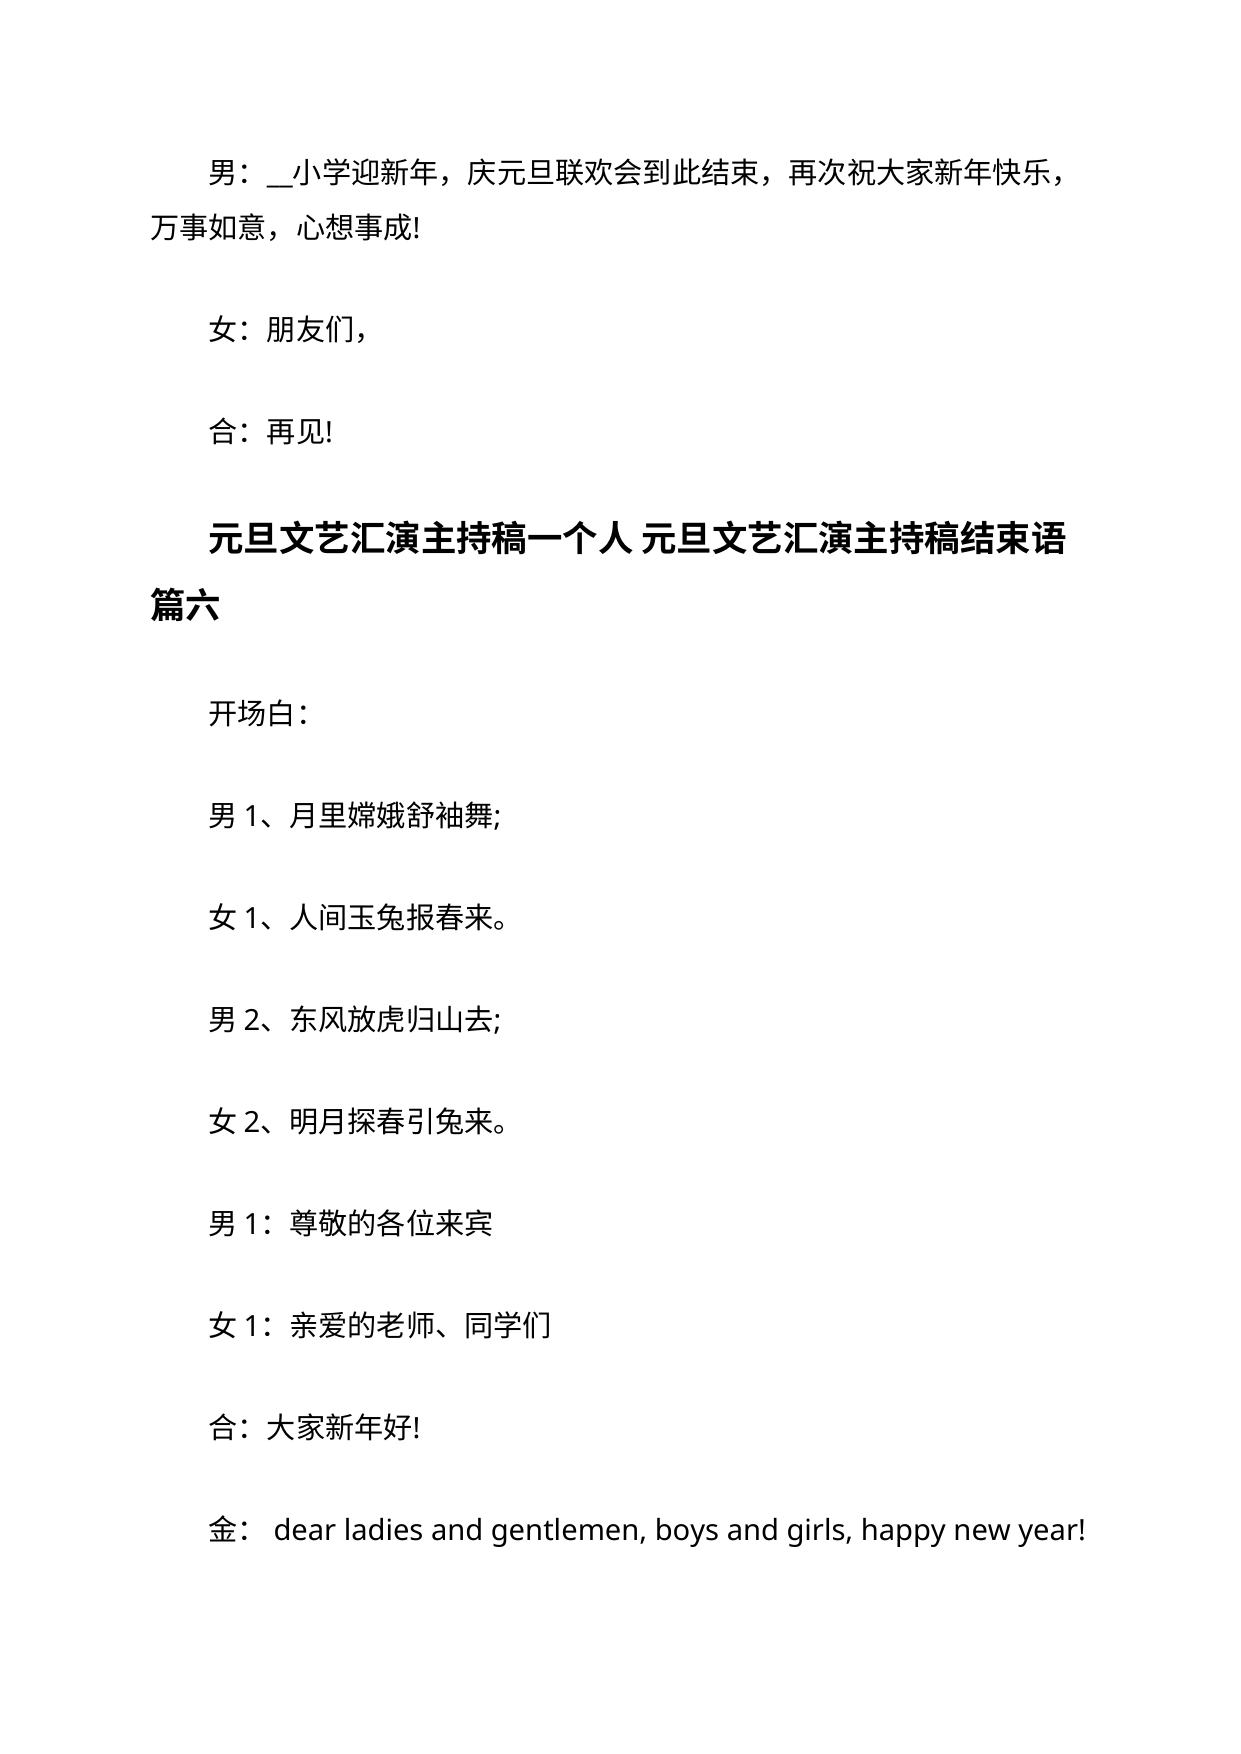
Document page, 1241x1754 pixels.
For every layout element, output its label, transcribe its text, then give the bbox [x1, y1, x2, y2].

text 男：__小学迎新年，庆元旦联欢会到此结束，再次祝大家新年快乐，万事如意，心想事成! [150, 150, 1090, 247]
text 男1、月里嫦娥舒袖舞; [150, 792, 1090, 835]
text 元旦文艺汇演主持稿一个人 元旦文艺汇演主持稿结束语篇六 [150, 511, 1090, 628]
text 女1：亲爱的老师、同学们 [150, 1302, 1090, 1345]
text 开场白： [150, 691, 1090, 733]
text 金： dear ladies and gentlemen, boys and girls, happy new year! [150, 1506, 1090, 1549]
text 女：朋友们， [150, 307, 1090, 349]
text 女2、明月探春引兔来。 [150, 1098, 1090, 1141]
text 合：再见! [150, 409, 1090, 451]
text 男2、东风放虎归山去; [150, 996, 1090, 1039]
text 合：大家新年好! [150, 1404, 1090, 1447]
text 男1：尊敬的各位来宾 [150, 1200, 1090, 1243]
text 女1、人间玉兔报春来。 [150, 894, 1090, 937]
